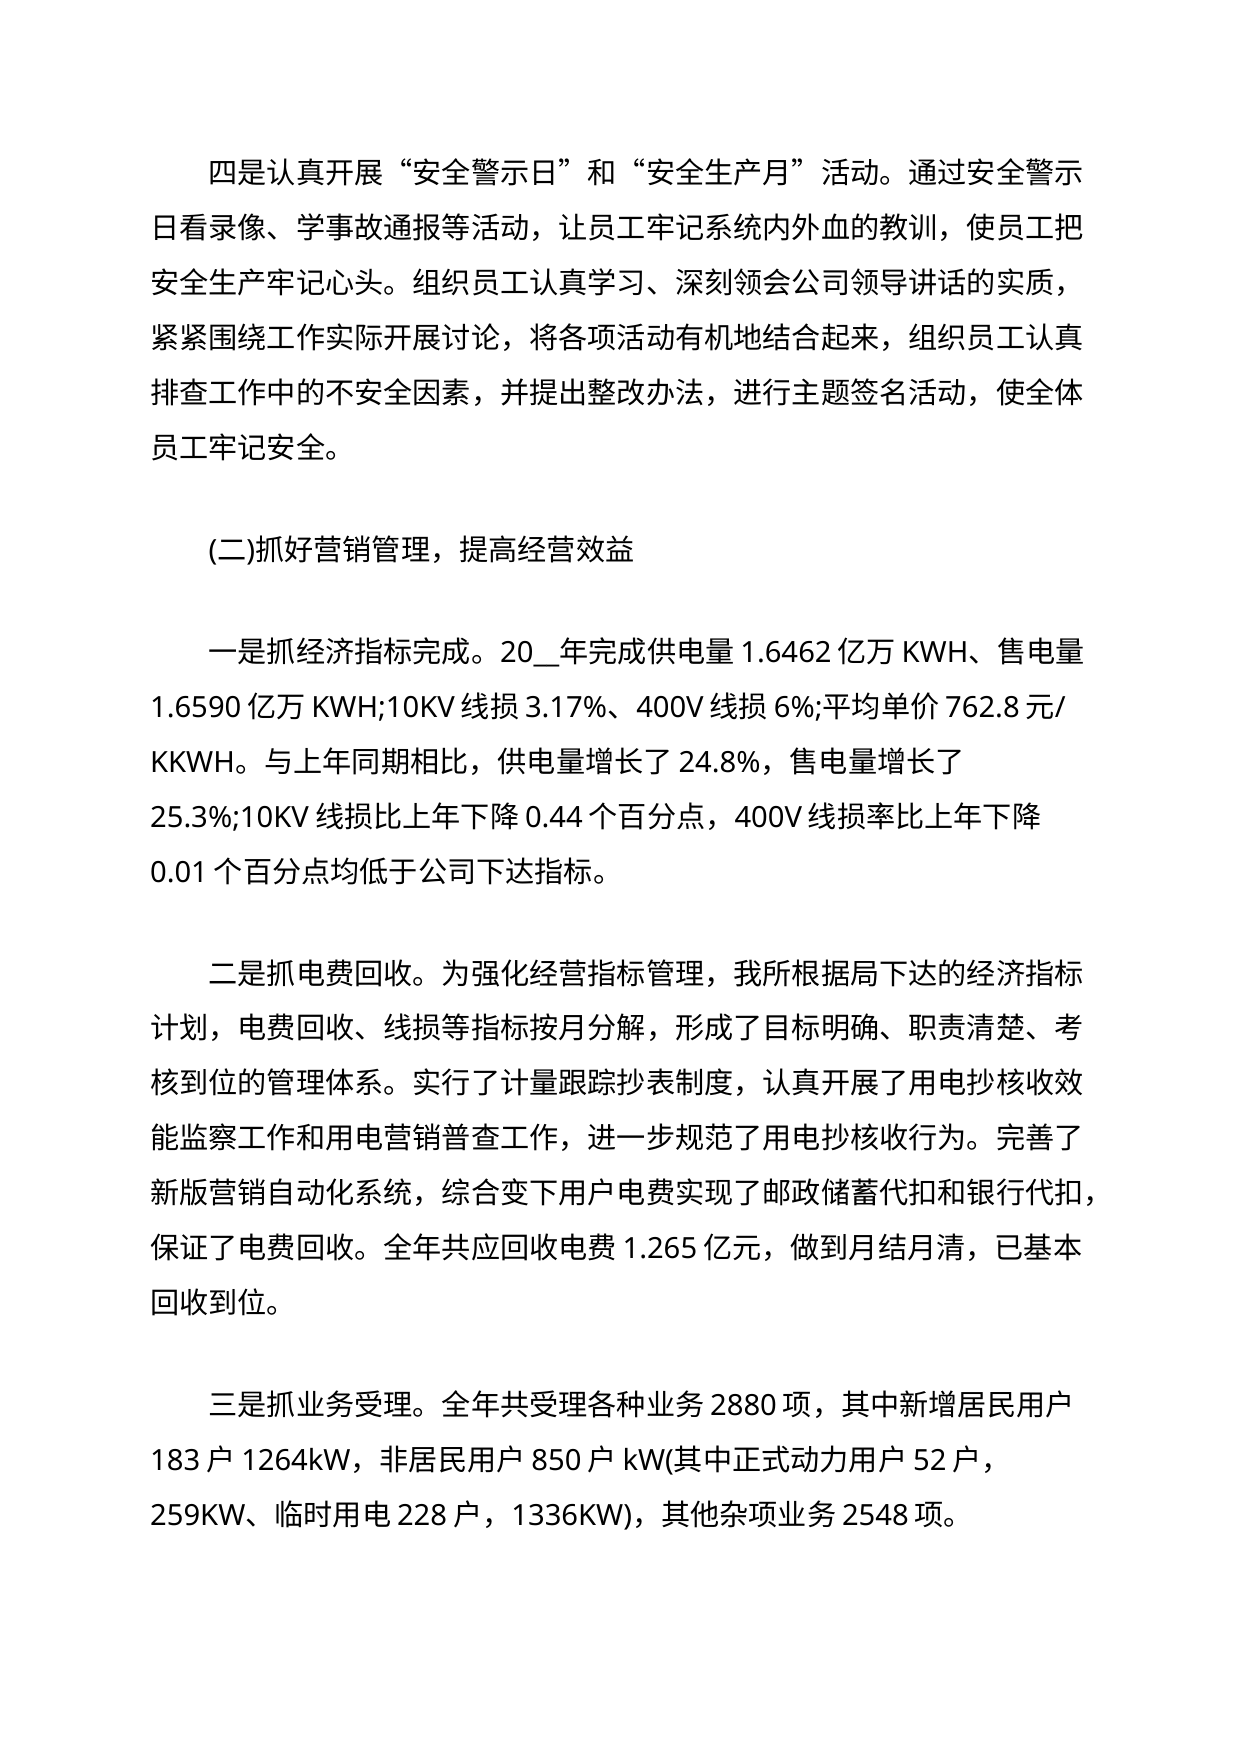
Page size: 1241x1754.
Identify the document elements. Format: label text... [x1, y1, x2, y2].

text 四是认真开展“安全警示日”和“安全生产月”活动。通过安全警示日看录像、学事故通报等活动，让员工牢记系统内外血的教训，使员工把安全生产牢记心头。组织员工认真学习、深刻领会公司领导讲话的实质，紧紧围绕工作实际开展讨论，将各项活动有机地结合起来，组织员工认真排查工作中的不安全因素，并提出整改办法，进行主题签名活动，使全体员工牢记安全。 [150, 150, 1090, 467]
text 三是抓业务受理。全年共受理各种业务2880项，其中新增居民用户183户1264kW，非居民用户850户kW(其中正式动力用户52户，259KW、临时用电228户，1336KW)，其他杂项业务2548项。 [150, 1381, 1090, 1534]
text 二是抓电费回收。为强化经营指标管理，我所根据局下达的经济指标计划，电费回收、线损等指标按月分解，形成了目标明确、职责清楚、考核到位的管理体系。实行了计量跟踪抄表制度，认真开展了用电抄核收效能监察工作和用电营销普查工作，进一步规范了用电抄核收行为。完善了新版营销自动化系统，综合变下用户电费实现了邮政储蓄代扣和银行代扣，保证了电费回收。全年共应回收电费1.265亿元，做到月结月清，已基本回收到位。 [150, 950, 1090, 1322]
text (二)抓好营销管理，提高经营效益 [150, 526, 1090, 569]
text 一是抓经济指标完成。20__年完成供电量1.6462亿万KWH、售电量1.6590亿万KWH;10KV线损3.17%、400V线损6%;平均单价762.8元/KKWH。与上年同期相比，供电量增长了24.8%，售电量增长了25.3%;10KV线损比上年下降0.44个百分点，400V线损率比上年下降0.01个百分点均低于公司下达指标。 [150, 628, 1090, 891]
